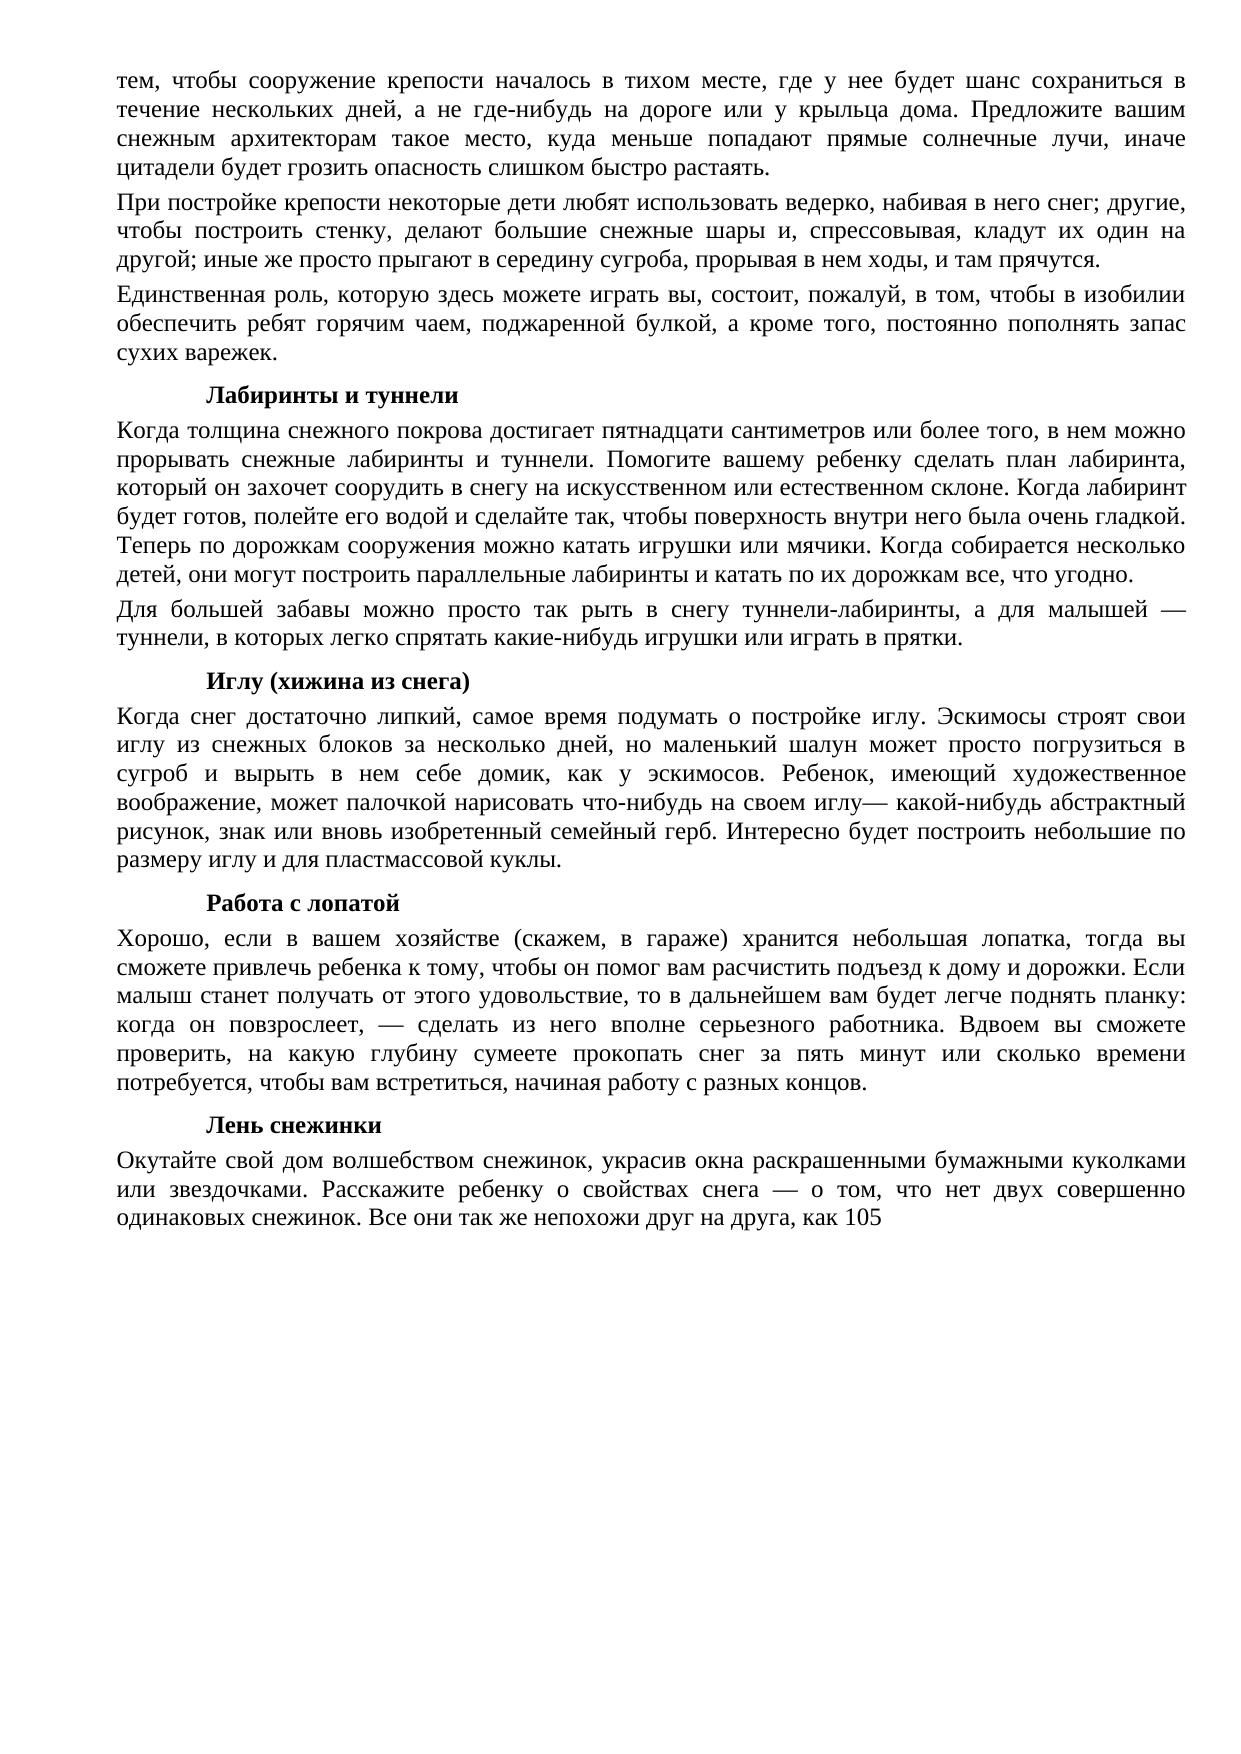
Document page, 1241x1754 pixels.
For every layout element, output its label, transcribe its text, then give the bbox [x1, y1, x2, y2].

text При постройке крепости некоторые дети любят использовать ведерко, набивая в него снег; другие, чтобы построить стенку, делают большие снежные шары и, спрессовывая, кладут их один на другой; иные же просто прыгают в середину сугроба, прорывая в нем ходы, и там прячутся. [116, 187, 1187, 273]
text Окутайте свой дом волшебством снежинок, украсив окна раскрашенными бумажными куколками или звездочками. Расскажите ребенку о свойствах снега — о том, что нет двух совершенно одинаковых снежинок. Все они так же непохожи друг на друга, как 105 [116, 1145, 1187, 1231]
text Когда снег достаточно липкий, самое время подумать о постройке иглу. Эскимосы строят свои иглу из снежных блоков за несколько дней, но маленький шалун может просто погрузиться в сугроб и вырыть в нем себе домик, как у эскимосов. Ребенок, имеющий художественное воображение, может палочкой нарисовать что-нибудь на своем иглу— какой-нибудь абстрактный рисунок, знак или вновь изобретенный семейный герб. Интересно будет построить небольшие по размеру иглу и для пластмассовой куклы. [116, 701, 1187, 873]
text тем, чтобы сооружение крепости началось в тихом месте, где у нее будет шанс сохраниться в течение нескольких дней, а не где-нибудь на дороге или у крыльца дома. Предложите вашим снежным архитекторам такое место, куда меньше попадают прямые солнечные лучи, иначе цитадели будет грозить опасность слишком быстро растаять. [116, 65, 1187, 180]
text Когда толщина снежного покрова достигает пятнадцати сантиметров или более того, в нем можно прорывать снежные лабиринты и туннели. Помогите вашему ребенку сделать план лабиринта, который он захочет соорудить в снегу на искусственном или естественном склоне. Когда лабиринт будет готов, полейте его водой и сделайте так, чтобы поверхность внутри него была очень гладкой. Теперь по дорожкам сооружения можно катать игрушки или мячики. Когда собирается несколько детей, они могут построить параллельные лабиринты и катать по их дорожкам все, что угодно. [116, 415, 1187, 587]
text Лабиринты и туннели [206, 380, 1187, 409]
text Единственная роль, которую здесь можете играть вы, состоит, пожалуй, в том, чтобы в изобилии обеспечить ребят горячим чаем, поджаренной булкой, а кроме того, постоянно пополнять запас сухих варежек. [116, 279, 1187, 365]
text Лень снежинки [206, 1110, 1187, 1139]
text Для большей забавы можно просто так рыть в снегу туннели-лабиринты, а для малышей — туннели, в которых легко спрятать какие-нибудь игрушки или играть в прятки. [116, 594, 1187, 651]
text Иглу (хижина из снега) [206, 666, 1187, 694]
text Работа с лопатой [206, 888, 1187, 917]
text Хорошо, если в вашем хозяйстве (скажем, в гараже) хранится небольшая лопатка, тогда вы сможете привлечь ребенка к тому, чтобы он помог вам расчистить подъезд к дому и дорожки. Если малыш станет получать от этого удовольствие, то в дальнейшем вам будет легче поднять планку: когда он повзрослеет, — сделать из него вполне серьезного работника. Вдвоем вы сможете проверить, на какую глубину сумеете прокопать снег за пять минут или сколько времени потребуется, чтобы вам встретиться, начиная работу с разных концов. [116, 923, 1187, 1095]
